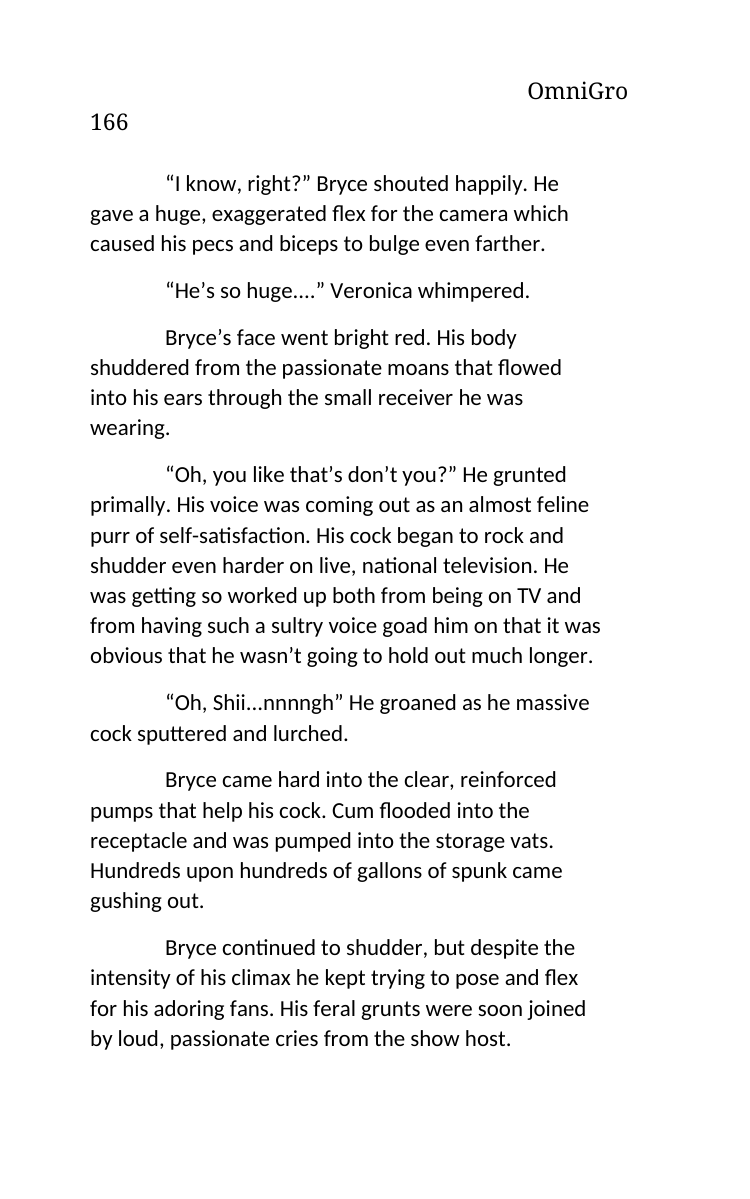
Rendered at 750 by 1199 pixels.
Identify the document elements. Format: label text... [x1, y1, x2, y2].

text Bryce came hard into the clear, reinforced pumps that help his cock. Cum flooded into the receptacle and was pumped into the storage vats. Hundreds upon hundreds of gallons of spunk came gushing out. [90, 766, 604, 914]
text “He’s so huge....” Veronica whimpered. [90, 276, 604, 304]
text “Oh, Shii...nnnngh” He groaned as he massive cock sputtered and lurched. [90, 688, 604, 747]
text Bryce continued to shudder, but despite the intensity of his climax he kept trying to pose and flex for his adoring fans. His feral grunts were soon joined by loud, passionate cries from the show host. [90, 933, 604, 1052]
text Bryce’s face went bright red. His body shuddered from the passionate moans that flowed into his ears through the small receiver he was wearing. [90, 323, 604, 442]
text “Oh, you like that’s don’t you?” He grunted primally. His voice was coming out as an almost feline purr of self-satisfaction. His cock began to rock and shudder even harder on live, national television. He was getting so worked up both from being on TV and from having such a sultry voice goad him on that it was obvious that he wasn’t going to hold out much longer. [90, 460, 604, 670]
text “I know, right?” Bryce shouted happily. He gave a huge, exaggerated flex for the camera which caused his pecs and biceps to bulge even farther. [90, 169, 604, 257]
